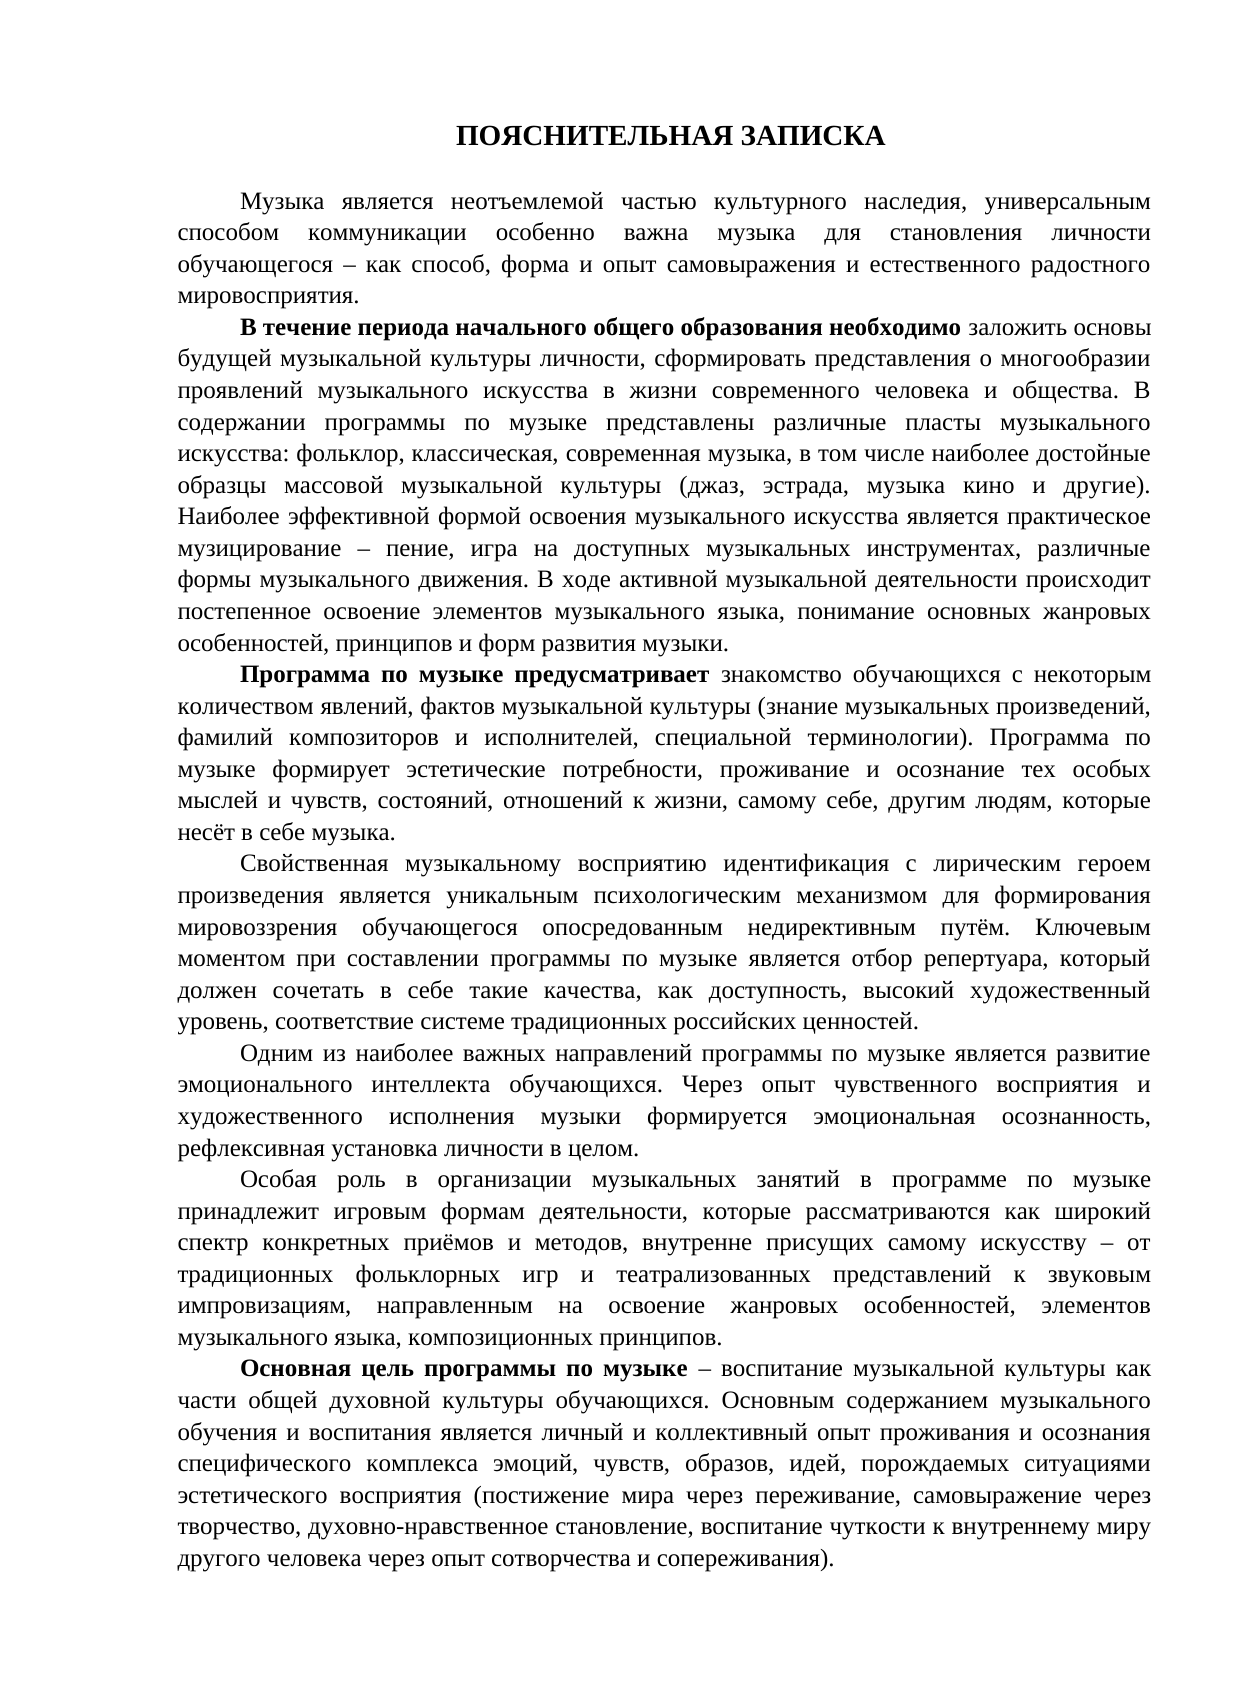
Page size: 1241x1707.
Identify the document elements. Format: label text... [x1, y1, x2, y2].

text Музыка является неотъемлемой частью культурного наследия, универсальным способом коммуникации особенно важна музыка для становления личности обучающегося – как способ, форма и опыт самовыражения и естественного радостного мировосприятия. [177, 186, 1152, 309]
text Особая роль в организации музыкальных занятий в программе по музыке принадлежит игровым формам деятельности, которые рассматриваются как широкий спектр конкретных приёмов и методов, внутренне присущих самому искусству – от традиционных фольклорных игр и театрализованных представлений к звуковым импровизациям, направленным на освоение жанровых особенностей, элементов музыкального языка, композиционных принципов. [177, 1164, 1152, 1351]
text Одним из наиболее важных направлений программы по музыке является развитие эмоционального интеллекта обучающихся. Через опыт чувственного восприятия и художественного исполнения музыки формируется эмоциональная осознанность, рефлексивная установка личности в целом. [177, 1038, 1152, 1161]
text Программа по музыке предусматривает знакомство обучающихся с некоторым количеством явлений, фактов музыкальной культуры (знание музыкальных произведений, фамилий композиторов и исполнителей, специальной терминологии). Программа по музыке формирует эстетические потребности, проживание и осознание тех особых мыслей и чувств, состояний, отношений к жизни, самому себе, другим людям, которые несёт в себе музыка. [177, 659, 1152, 846]
text ПОЯСНИТЕЛЬНАЯ ЗАПИСКА [190, 118, 1152, 152]
text Основная цель программы по музыке – воспитание музыкальной культуры как части общей духовной культуры обучающихся. Основным содержанием музыкального обучения и воспитания является личный и коллективный опыт проживания и осознания специфического комплекса эмоций, чувств, образов, идей, порождаемых ситуациями эстетического восприятия (постижение мира через переживание, самовыражение через творчество, духовно-нравственное становление, воспитание чуткости к внутреннему миру другого человека через опыт сотворчества и сопереживания). [177, 1353, 1152, 1572]
text В течение периода начального общего образования необходимо заложить основы будущей музыкальной культуры личности, сформировать представления о многообразии проявлений музыкального искусства в жизни современного человека и общества. В содержании программы по музыке представлены различные пласты музыкального искусства: фольклор, классическая, современная музыка, в том числе наиболее достойные образцы массовой музыкальной культуры (джаз, эстрада, музыка кино и другие). Наиболее эффективной формой освоения музыкального искусства является практическое музицирование – пение, игра на доступных музыкальных инструментах, различные формы музыкального движения. В ходе активной музыкальной деятельности происходит постепенное освоение элементов музыкального языка, понимание основных жанровых особенностей, принципов и форм развития музыки. [177, 312, 1152, 656]
text Свойственная музыкальному восприятию идентификация с лирическим героем произведения является уникальным психологическим механизмом для формирования мировоззрения обучающегося опосредованным недирективным путём. Ключевым моментом при составлении программы по музыке является отбор репертуара, который должен сочетать в себе такие качества, как доступность, высокий художественный уровень, соответствие системе традиционных российских ценностей. [177, 848, 1152, 1035]
